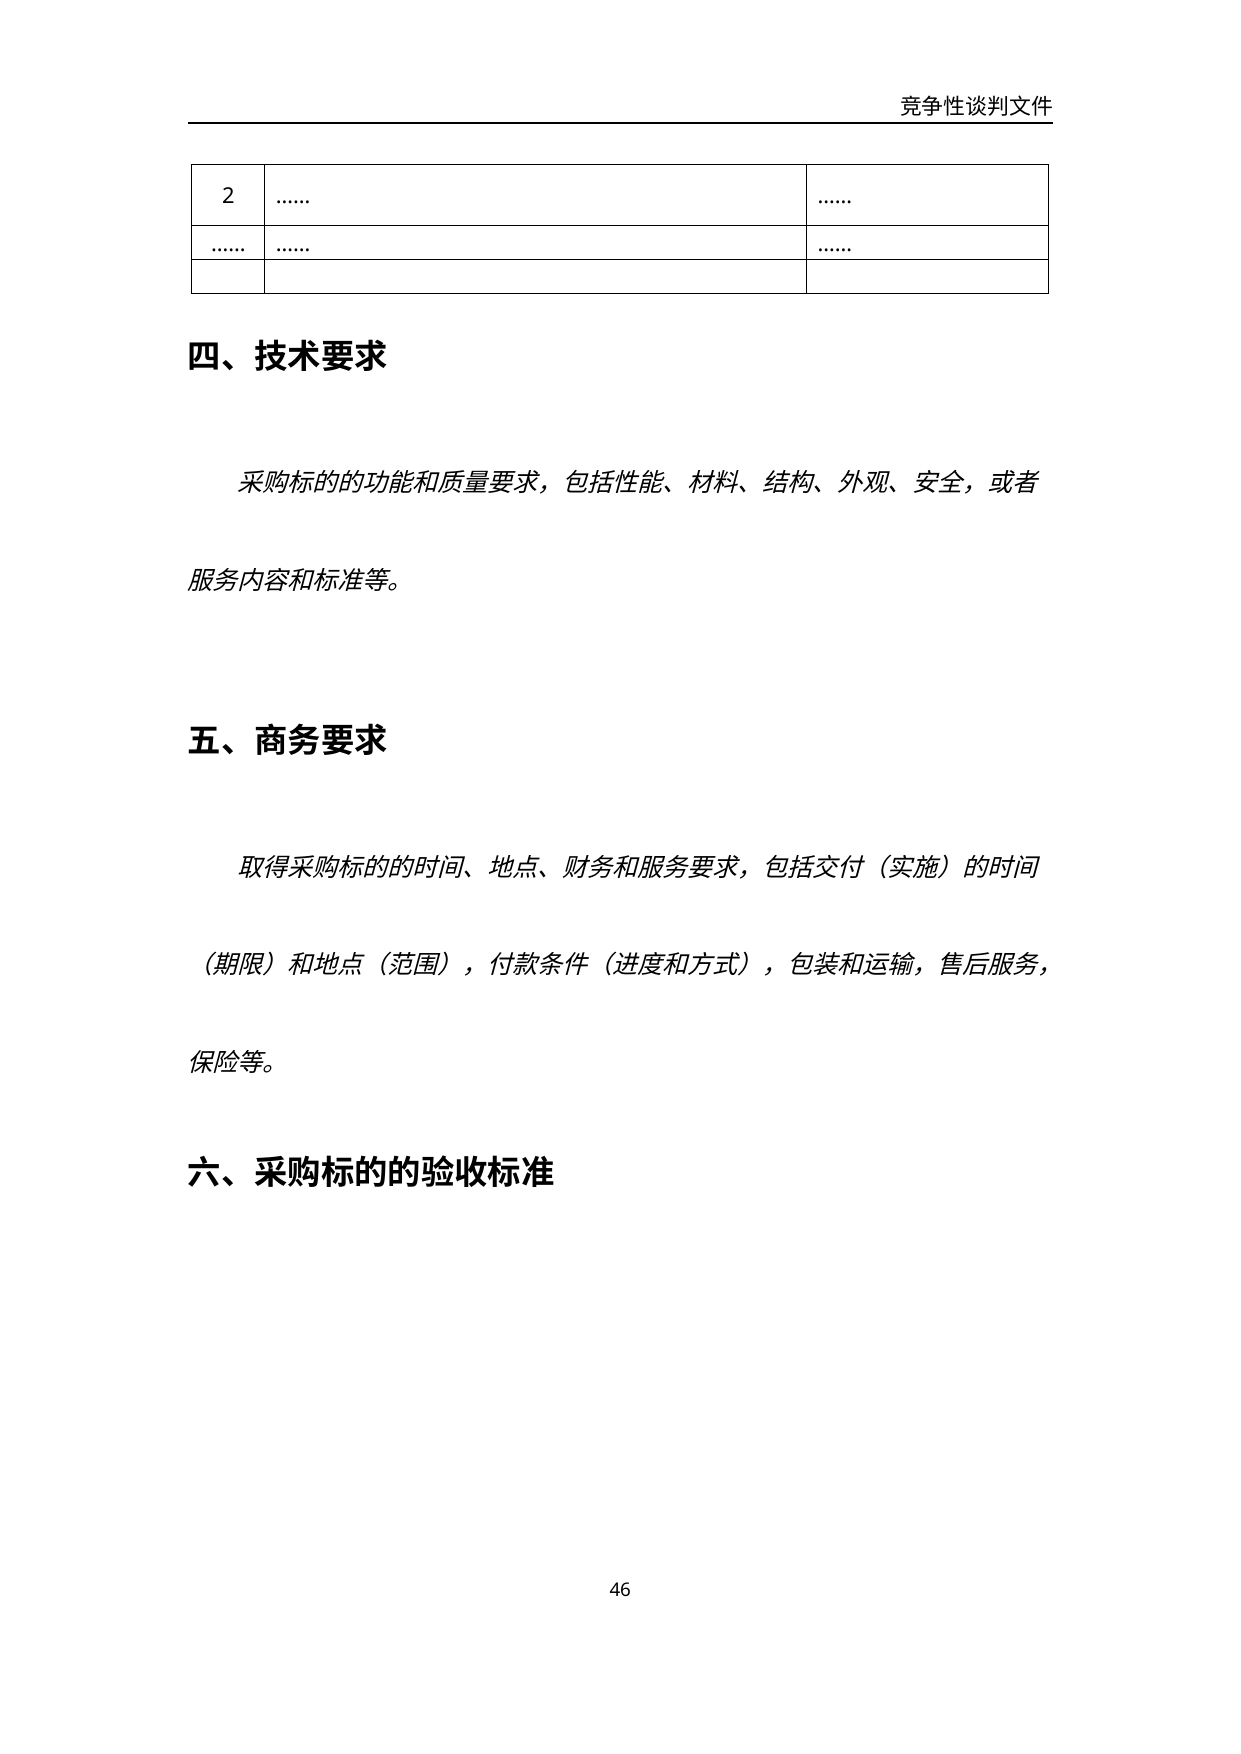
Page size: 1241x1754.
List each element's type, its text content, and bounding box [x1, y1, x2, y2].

text 取得采购标的的时间、地点、财务和服务要求，包括交付（实施）的时间（期限）和地点（范围），付款条件（进度和方式），包装和运输，售后服务，保险等。 [187, 833, 1053, 1093]
table_cell …… [807, 226, 1048, 259]
table_cell 2 [192, 165, 264, 225]
subtitle 采购标的的验收标准 [187, 1138, 1053, 1203]
table_cell [265, 260, 806, 293]
text 采购标的的功能和质量要求，包括性能、材料、结构、外观、安全，或者服务内容和标准等。 [187, 448, 1053, 611]
table_cell [807, 260, 1048, 293]
subtitle 技术要求 [187, 321, 1053, 386]
table_cell [192, 260, 264, 293]
table_cell …… [807, 165, 1048, 225]
table_cell …… [265, 226, 806, 259]
table_cell …… [265, 165, 806, 225]
table_cell …… [192, 226, 264, 259]
subtitle 商务要求 [187, 705, 1053, 770]
